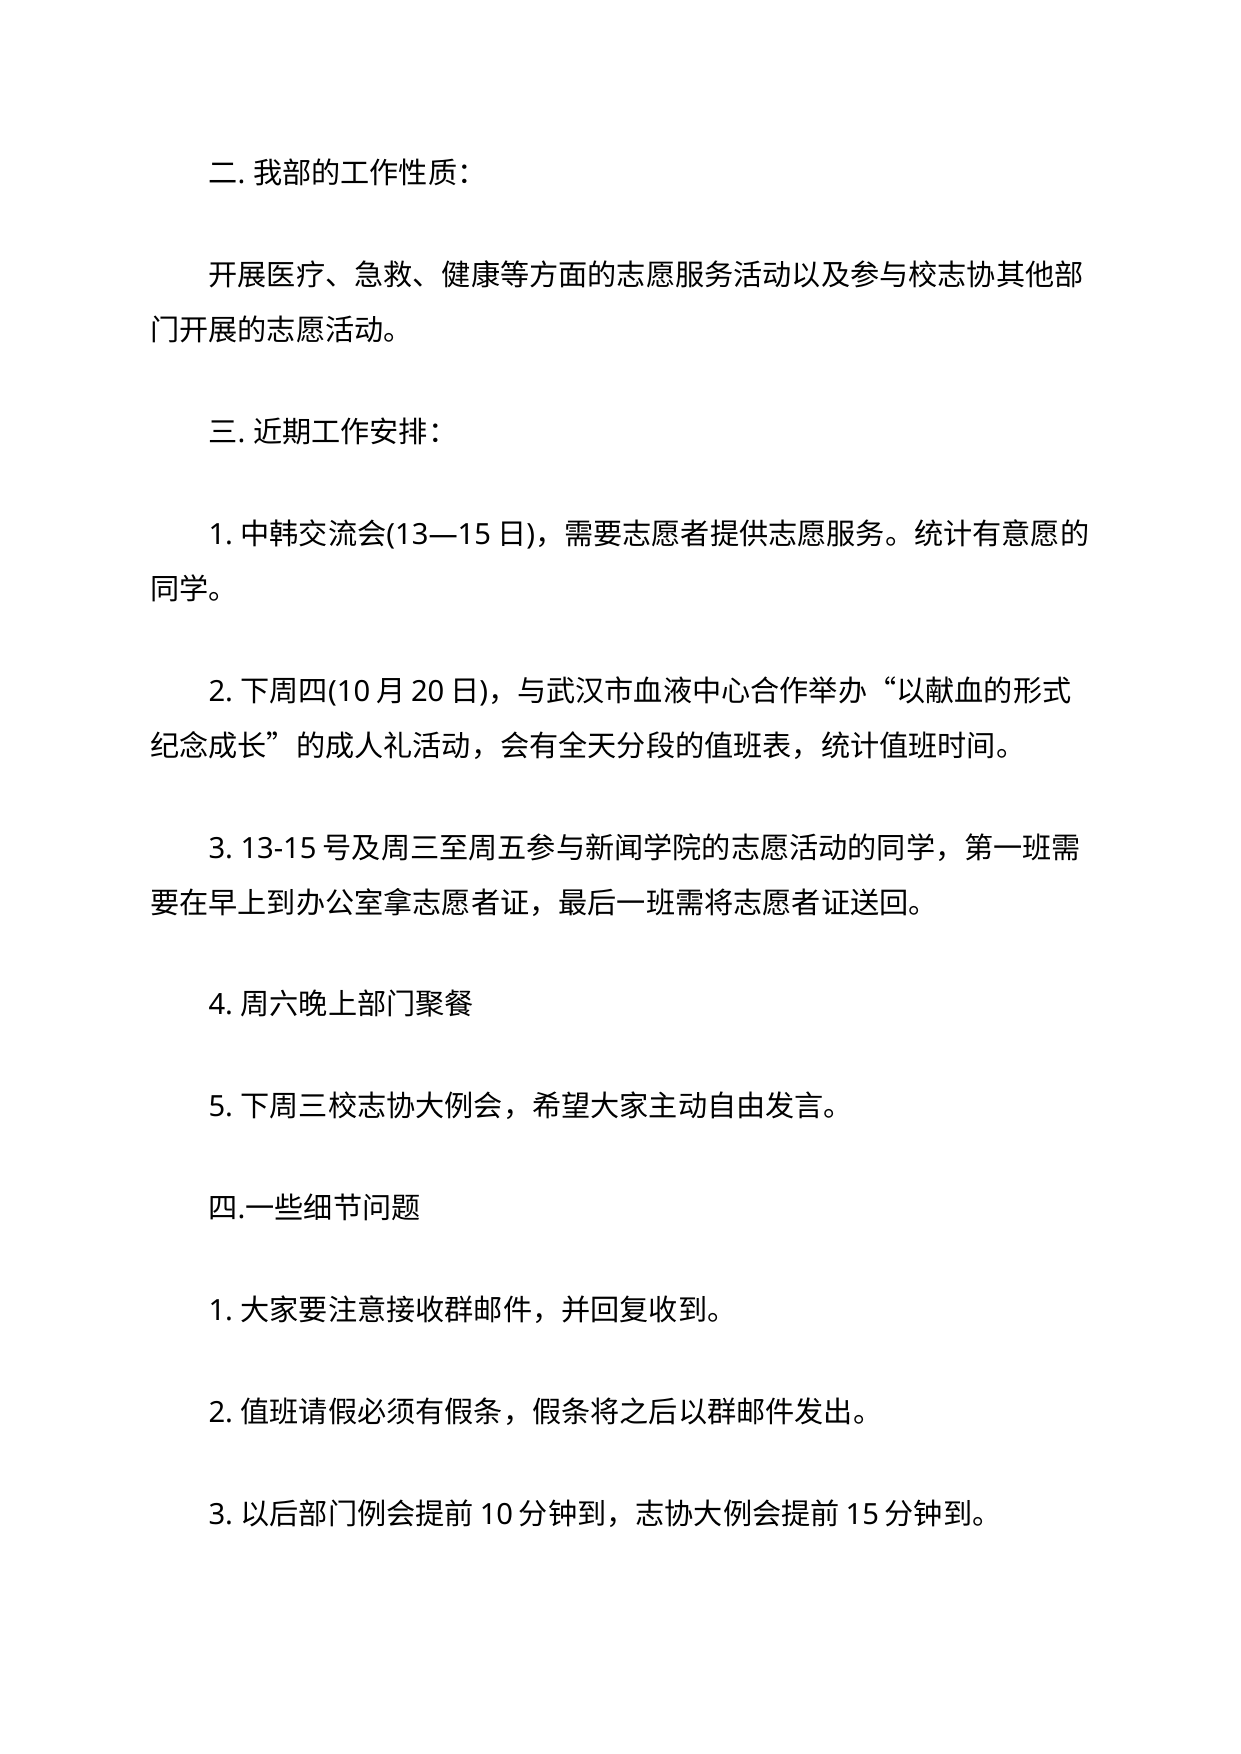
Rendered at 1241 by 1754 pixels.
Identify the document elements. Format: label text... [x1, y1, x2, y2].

text 三. 近期工作安排： [150, 409, 1090, 451]
text 2. 值班请假必须有假条，假条将之后以群邮件发出。 [150, 1389, 1090, 1431]
text 四.一些细节问题 [150, 1185, 1090, 1227]
text 2. 下周四(10月20日)，与武汉市血液中心合作举办“以献血的形式纪念成长”的成人礼活动，会有全天分段的值班表，统计值班时间。 [150, 667, 1090, 765]
text 3. 13-15号及周三至周五参与新闻学院的志愿活动的同学，第一班需要在早上到办公室拿志愿者证，最后一班需将志愿者证送回。 [150, 824, 1090, 921]
text 1. 大家要注意接收群邮件，并回复收到。 [150, 1287, 1090, 1329]
text 5. 下周三校志协大例会，希望大家主动自由发言。 [150, 1083, 1090, 1125]
text 1. 中韩交流会(13—15日)，需要志愿者提供志愿服务。统计有意愿的同学。 [150, 511, 1090, 608]
text 开展医疗、急救、健康等方面的志愿服务活动以及参与校志协其他部门开展的志愿活动。 [150, 252, 1090, 349]
text 3. 以后部门例会提前10分钟到，志协大例会提前15分钟到。 [150, 1491, 1090, 1533]
text 二. 我部的工作性质： [150, 150, 1090, 192]
text 4. 周六晚上部门聚餐 [150, 981, 1090, 1023]
